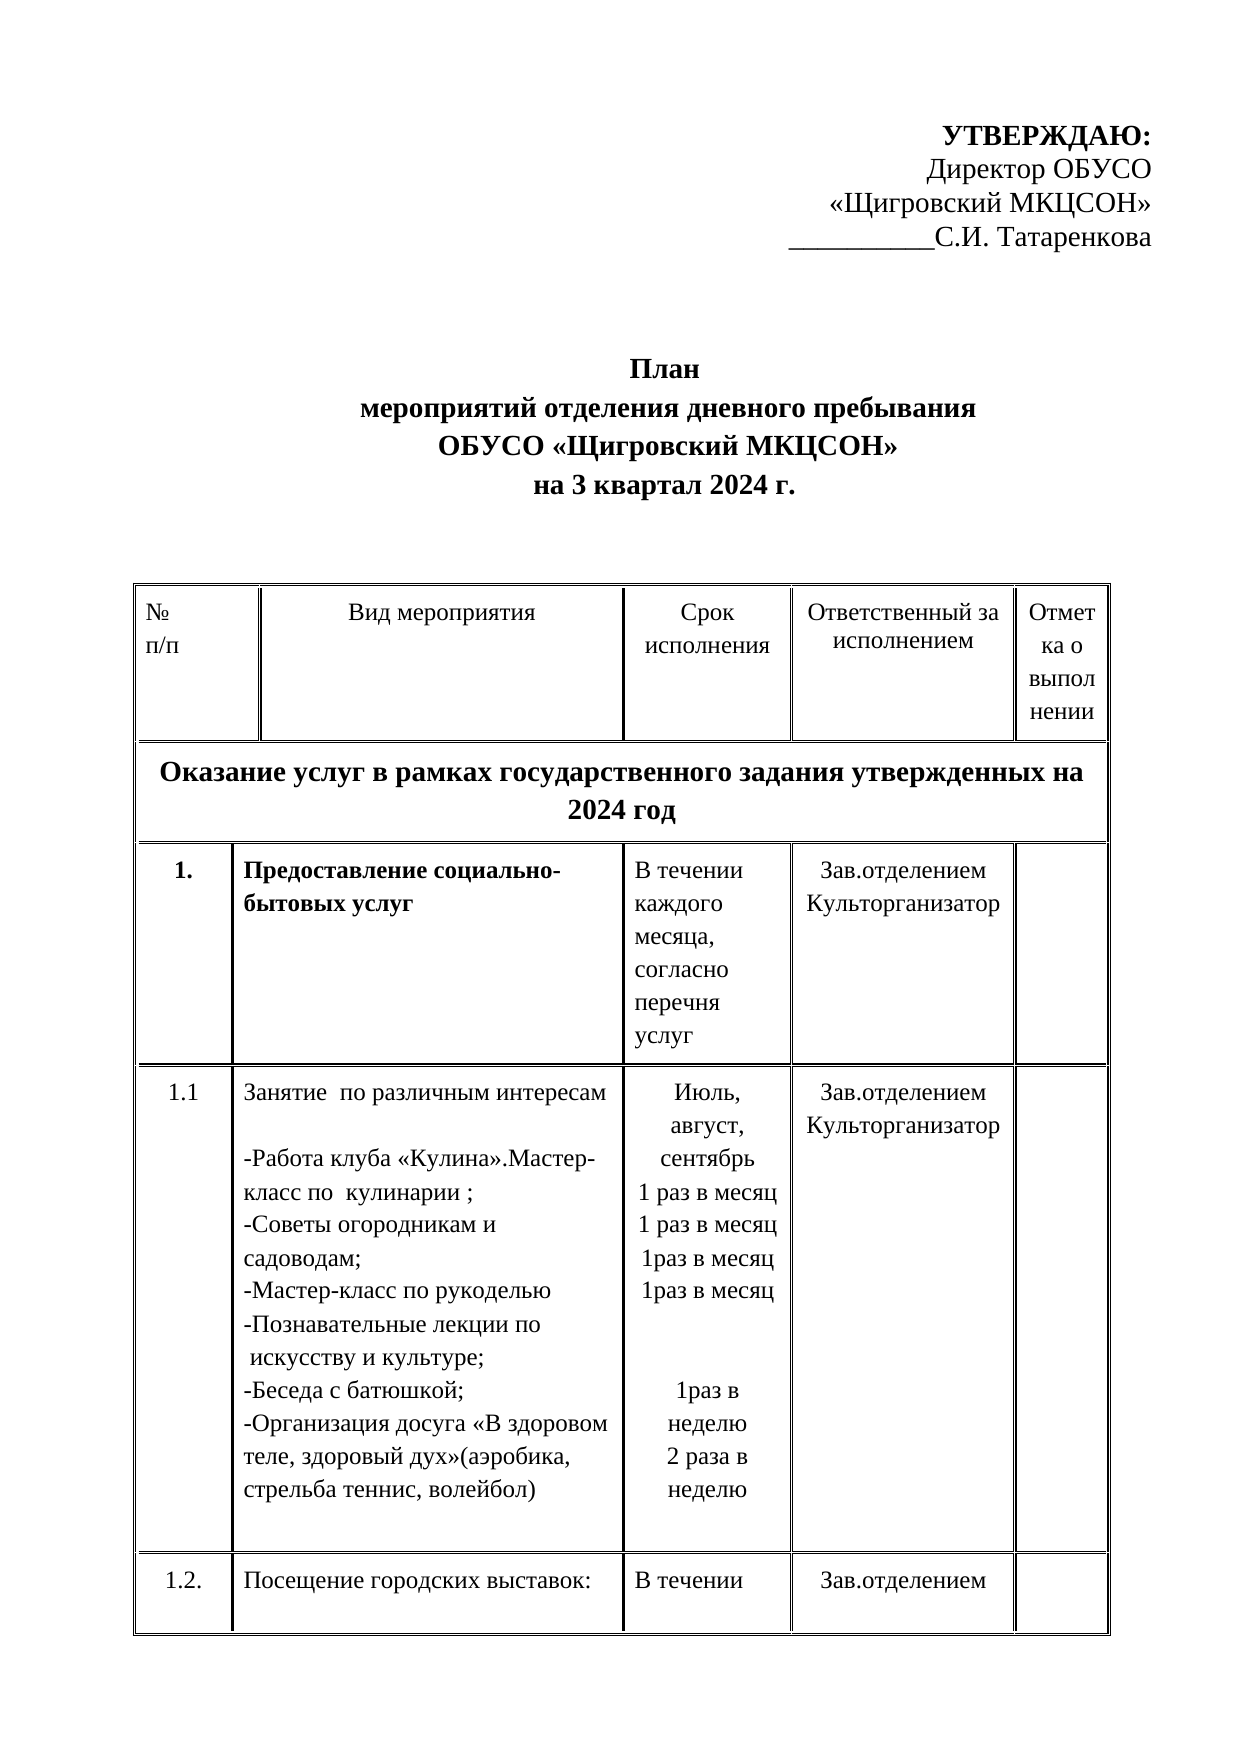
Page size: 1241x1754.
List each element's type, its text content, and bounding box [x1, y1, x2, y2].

table_cell Зав.отделением Культорганизатор [793, 1067, 1013, 1551]
table_cell 1.2. [134, 1551, 232, 1633]
table_cell [1015, 1551, 1109, 1633]
table_cell В течении квартала [623, 1554, 791, 1633]
table_cell [1017, 1063, 1108, 1551]
table_cell Оказание услуг в рамках государственного задания утвержденных на 2024 год [136, 740, 1108, 841]
text План [177, 351, 1152, 385]
table_header Вид мероприятия [260, 586, 623, 739]
table_header Отметка о выполнении [1015, 586, 1107, 739]
table_cell 1.1 [136, 1063, 231, 1551]
table_header Срок исполнения [623, 586, 791, 739]
text Директор ОБУСО [177, 152, 1152, 185]
table_cell Предоставление социально-бытовых услуг [234, 844, 622, 1063]
table_header № п/п [134, 584, 260, 739]
table_header Ответственный за исполнением [791, 584, 1015, 739]
text ОБУСО «Щигровский МКЦСОН» [177, 428, 1152, 462]
table_cell 1. [134, 841, 232, 1063]
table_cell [791, 1551, 1015, 1633]
text __________С.И. Татаренкова [177, 219, 1152, 252]
table_cell Зав.отделением Культорганизатор [793, 844, 1013, 1063]
table_cell [1015, 841, 1109, 1063]
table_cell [232, 1554, 623, 1633]
table_cell Занятие по различным интересам -Работа клуба «Кулина».Мастер-класс по кулинарии ; -Советы огородникам и садоводам; -Мастер-класс по рукоделью -Познавательные лекции по искусству и культуре; -Беседа с батюшкой; -Организация досуга «В здоровом теле, здоровый дух»(аэробика, стрельба теннис, волейбол) [234, 1067, 622, 1551]
text мероприятий отделения дневного пребывания [177, 390, 1152, 423]
text на 3 квартал 2024 г. [177, 467, 1152, 501]
text «Щигровский МКЦСОН» [177, 185, 1152, 219]
table_cell Июль, август, сентябрь 1 раз в месяц 1 раз в месяц 1раз в месяц 1раз в месяц 1раз в неделю 2 раза в неделю [625, 1067, 790, 1551]
table_cell В течении каждого месяца, согласно перечня услуг [625, 844, 790, 1063]
text УТВЕРЖДАЮ: [177, 118, 1152, 152]
